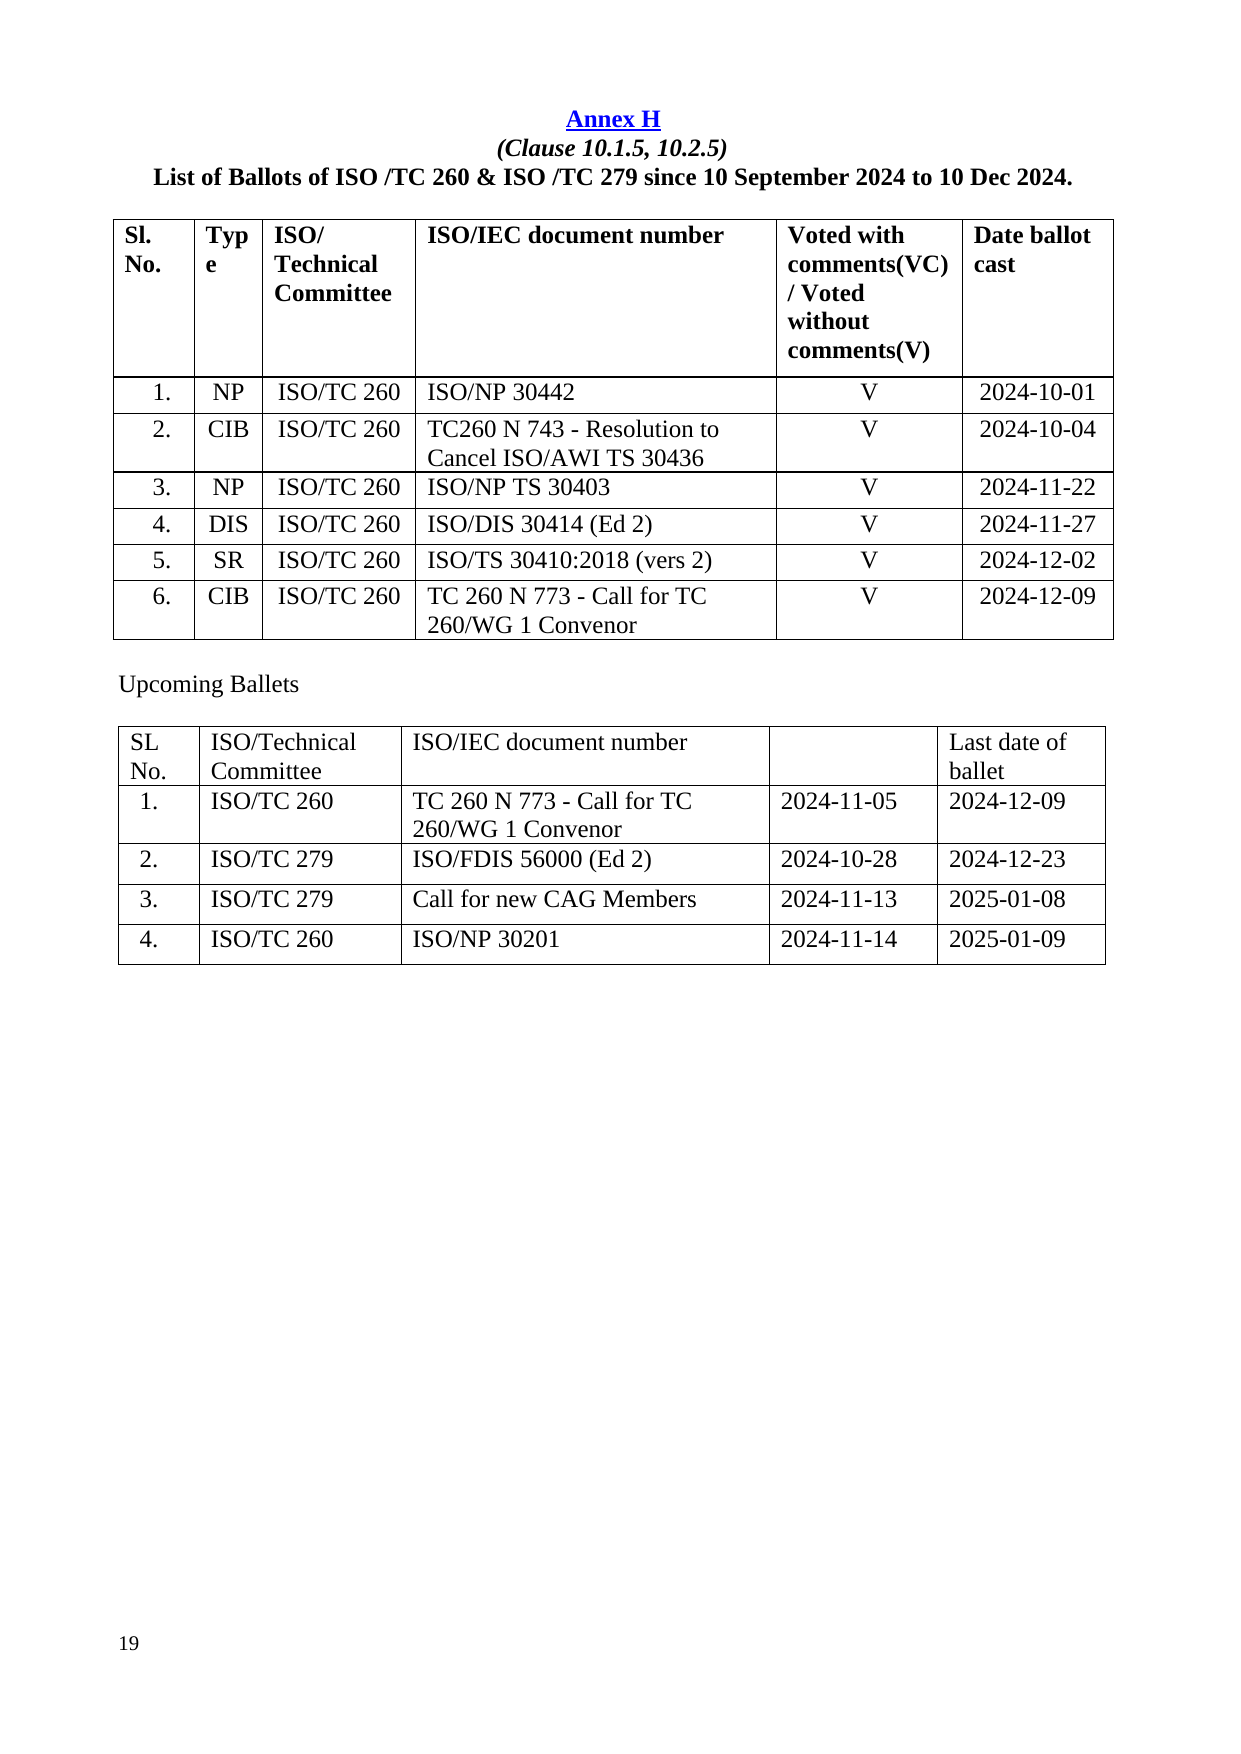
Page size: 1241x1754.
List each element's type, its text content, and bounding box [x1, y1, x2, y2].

table_cell 2024-12-09 [938, 786, 1105, 843]
table_cell SR [195, 545, 262, 580]
table_header [770, 727, 937, 785]
table_cell 2024-12-23 [938, 844, 1105, 883]
table_cell 2024-11-27 [963, 509, 1113, 544]
text Upcoming Ballets [118, 669, 1108, 697]
table_cell [114, 378, 194, 413]
table_cell 2025-01-08 [938, 885, 1105, 923]
table_header Last date of ballet [938, 727, 1105, 785]
table_cell [114, 581, 194, 639]
table_cell [119, 844, 199, 883]
table_cell [119, 885, 199, 923]
table_cell ISO/FDIS 56000 (Ed 2) [402, 844, 769, 883]
table_cell ISO/TC 260 [263, 581, 415, 639]
table_cell V [777, 545, 962, 580]
table_header Voted with comments(VC)/ Voted without comments(V) [777, 220, 962, 376]
table_cell V [777, 378, 962, 413]
table_cell Call for new CAG Members [402, 885, 769, 923]
table_header ISO/IEC document number [416, 220, 776, 376]
table_cell ISO/TC 260 [263, 545, 415, 580]
table_cell NP [195, 473, 262, 508]
table_cell 2024-10-04 [963, 414, 1113, 471]
table_cell 2024-11-05 [770, 786, 937, 843]
table_cell [114, 545, 194, 580]
table_cell CIB [195, 414, 262, 471]
table_cell CIB [195, 581, 262, 639]
table_cell DIS [195, 509, 262, 544]
table_cell TC 260 N 773 - Call for TC 260/WG 1 Convenor [402, 786, 769, 843]
table_cell ISO/TC 260 [200, 925, 401, 964]
table_cell [119, 925, 199, 964]
table_cell [119, 786, 199, 843]
table_cell ISO/TC 279 [200, 885, 401, 923]
table_cell ISO/TC 260 [263, 509, 415, 544]
table_cell 2024-11-13 [770, 885, 937, 923]
table_cell ISO/TC 260 [263, 378, 415, 413]
table_header Type [195, 220, 262, 376]
table_cell 2025-01-09 [938, 925, 1105, 964]
table_cell 2024-11-14 [770, 925, 937, 964]
table_cell 2024-10-01 [963, 378, 1113, 413]
table_cell ISO/TC 279 [200, 844, 401, 883]
table_cell 2024-10-28 [770, 844, 937, 883]
table_cell ISO/NP TS 30403 [416, 473, 776, 508]
table_header Date ballot cast [963, 220, 1113, 376]
table_header SL No. [119, 727, 199, 785]
table_cell ISO/TC 260 [200, 786, 401, 843]
table_cell 2024-11-22 [963, 473, 1113, 508]
table_cell V [777, 473, 962, 508]
table_cell V [777, 414, 962, 471]
table_cell TC260 N 743 - Resolution to Cancel ISO/AWI TS 30436 [416, 414, 776, 471]
table_cell ISO/NP 30201 [402, 925, 769, 964]
table_cell 2024-12-09 [963, 581, 1113, 639]
table_cell [114, 509, 194, 544]
table_cell V [777, 581, 962, 639]
table_cell ISO/DIS 30414 (Ed 2) [416, 509, 776, 544]
table_cell ISO/TC 260 [263, 414, 415, 471]
table_header ISO/ Technical Committee [263, 220, 415, 376]
table_header ISO/Technical Committee [200, 727, 401, 785]
table_cell TC 260 N 773 - Call for TC 260/WG 1 Convenor [416, 581, 776, 639]
table_cell ISO/NP 30442 [416, 378, 776, 413]
table_cell V [777, 509, 962, 544]
text Annex H [118, 104, 1108, 133]
text (Clause 10.1.5, 10.2.5) [118, 133, 1108, 162]
table_header ISO/IEC document number [402, 727, 769, 785]
table_header Sl. No. [114, 220, 194, 376]
table_cell ISO/TC 260 [263, 473, 415, 508]
table_cell ISO/TS 30410:2018 (vers 2) [416, 545, 776, 580]
table_cell [114, 414, 194, 471]
text List of Ballots of ISO /TC 260 & ISO /TC 279 since 10 September 2024 to 10 Dec 2024. [118, 162, 1108, 190]
table_cell 2024-12-02 [963, 545, 1113, 580]
table_cell [114, 473, 194, 508]
table_cell NP [195, 378, 262, 413]
